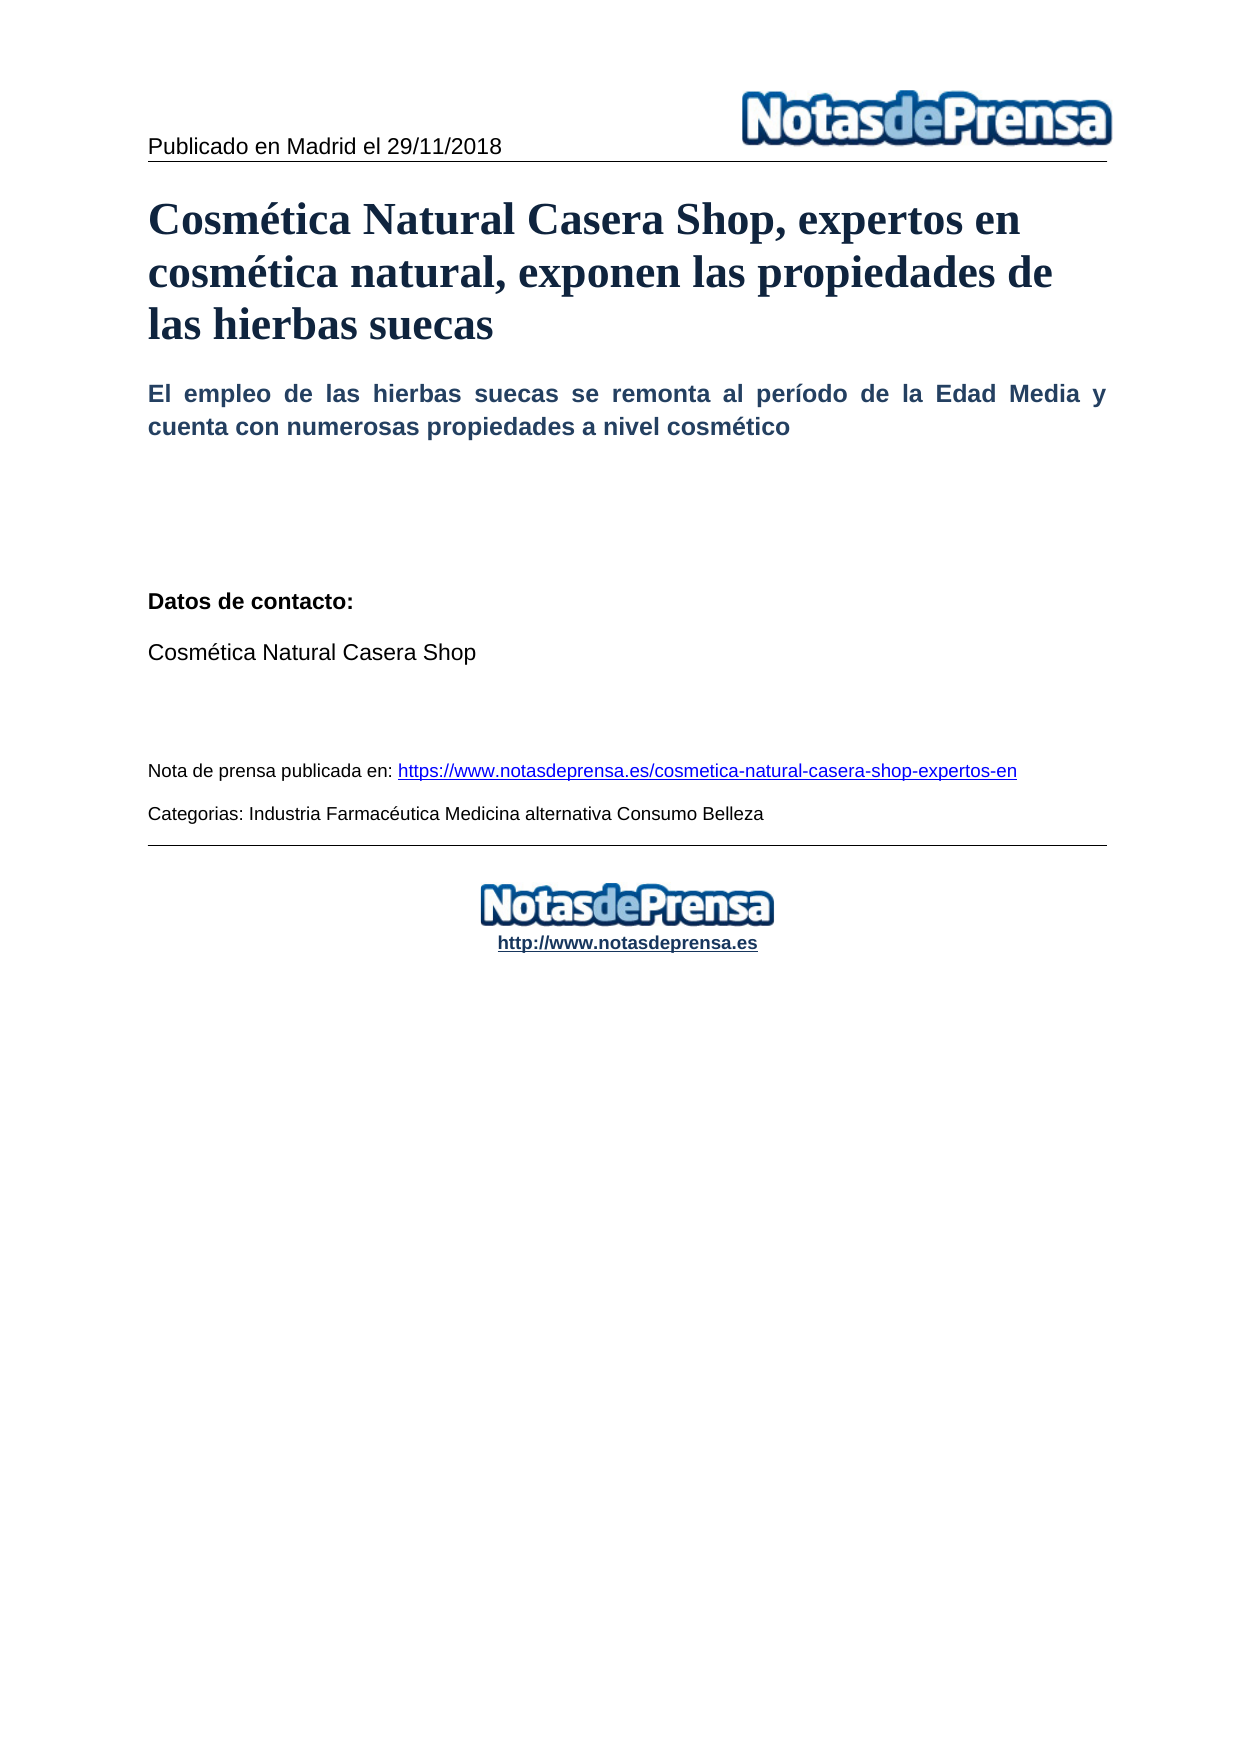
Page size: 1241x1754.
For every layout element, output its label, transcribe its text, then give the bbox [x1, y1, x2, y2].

text Categorias: Industria Farmacéutica Medicina alternativa Consumo Belleza [148, 802, 1107, 824]
text Publicado en Madrid el 29/11/2018 [148, 133, 1107, 161]
picture [480, 882, 775, 928]
text Nota de prensa publicada en: https://www.notasdeprensa.es/cosmetica-natural-casera-shop-expertos-en [148, 760, 1107, 782]
subtitle El empleo de las hierbas suecas se remonta al período de la Edad Media y cuenta con numerosas propiedades a nivel cosmético [148, 379, 1107, 441]
text Datos de contacto: [148, 588, 1107, 614]
picture [742, 90, 1113, 148]
subtitle Cosmética Natural Casera Shop, expertos en cosmética natural, exponen las propiedades de las hierbas suecas [148, 192, 1107, 350]
text Cosmética Natural Casera Shop [148, 639, 1063, 666]
text http://www.notasdeprensa.es [148, 932, 1107, 953]
